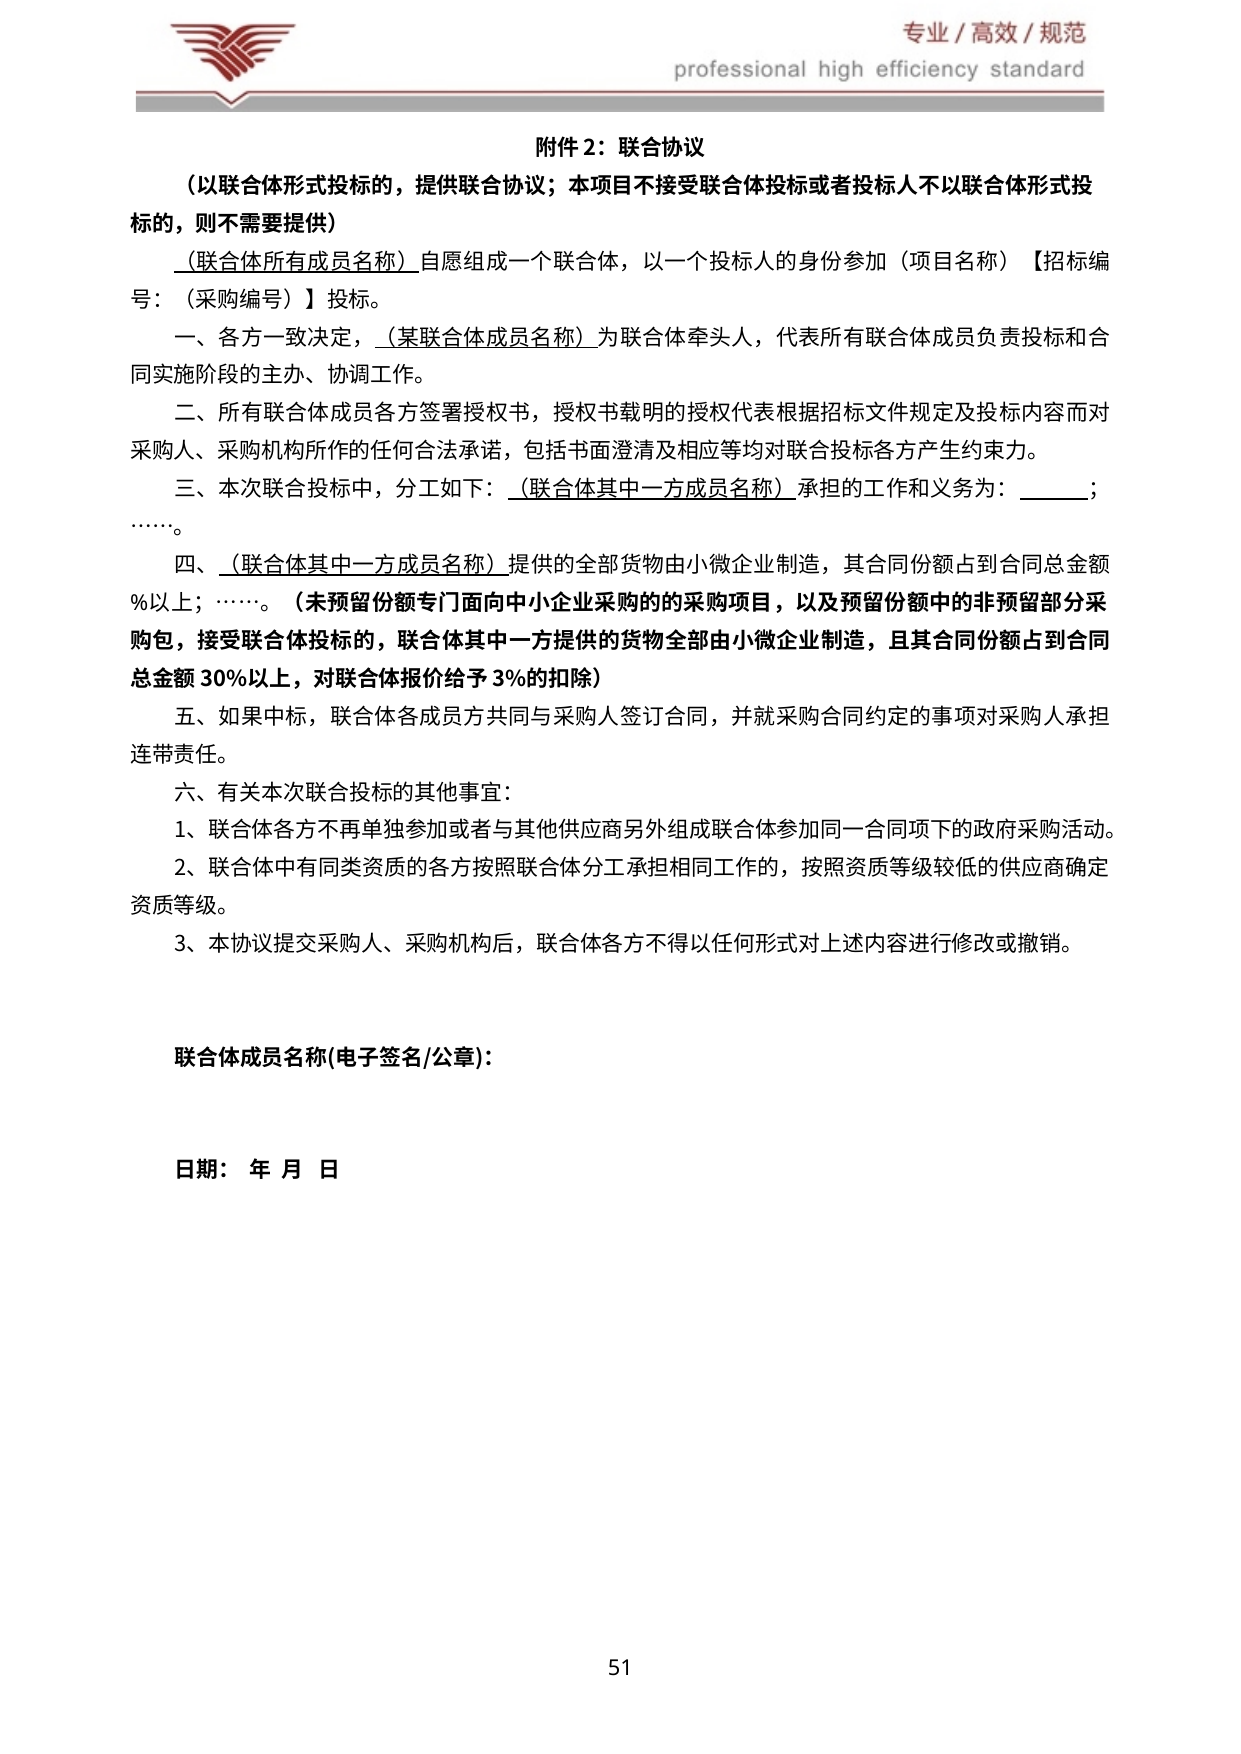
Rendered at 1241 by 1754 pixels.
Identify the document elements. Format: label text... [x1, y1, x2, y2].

text 附件2：联合协议 [130, 130, 1110, 162]
text 一、各方一致决定，（某联合体成员名称）为联合体牵头人，代表所有联合体成员负责投标和合同实施阶段的主办、协调工作。 [130, 319, 1110, 389]
text （以联合体形式投标的，提供联合协议；本项目不接受联合体投标或者投标人不以联合体形式投标的，则不需要提供） [130, 168, 1110, 237]
text （联合体所有成员名称）自愿组成一个联合体，以一个投标人的身份参加（项目名称）【招标编号：（采购编号）】投标。 [130, 244, 1110, 313]
text 3、本协议提交采购人、采购机构后，联合体各方不得以任何形式对上述内容进行修改或撤销。 [130, 926, 1110, 958]
text 联合体成员名称(电子签名/公章)： [130, 1040, 1110, 1072]
text 三、本次联合投标中，分工如下：（联合体其中一方成员名称）承担的工作和义务为： ；……。 [130, 471, 1110, 541]
text 六、有关本次联合投标的其他事宜： [130, 774, 1110, 806]
text 日期： 年 月 日 [130, 1152, 1110, 1183]
picture [135, 0, 1105, 112]
text 2、联合体中有同类资质的各方按照联合体分工承担相同工作的，按照资质等级较低的供应商确定资质等级。 [130, 850, 1110, 920]
text 二、所有联合体成员各方签署授权书，授权书载明的授权代表根据招标文件规定及投标内容而对采购人、采购机构所作的任何合法承诺，包括书面澄清及相应等均对联合投标各方产生约束力。 [130, 395, 1110, 465]
text 四、（联合体其中一方成员名称）提供的全部货物由小微企业制造，其合同份额占到合同总金额 %以上；……。（未预留份额专门面向中小企业采购的的采购项目，以及预留份额中的非预留部分采购包，接受联合体投标的，联合体其中一方提供的货物全部由小微企业制造，且其合同份额占到合同总金额 30%以上，对联合体报价给予3%的扣除） [130, 547, 1110, 692]
text 五、如果中标，联合体各成员方共同与采购人签订合同，并就采购合同约定的事项对采购人承担连带责任。 [130, 699, 1110, 768]
text 1、联合体各方不再单独参加或者与其他供应商另外组成联合体参加同一合同项下的政府采购活动。 [130, 812, 1110, 844]
